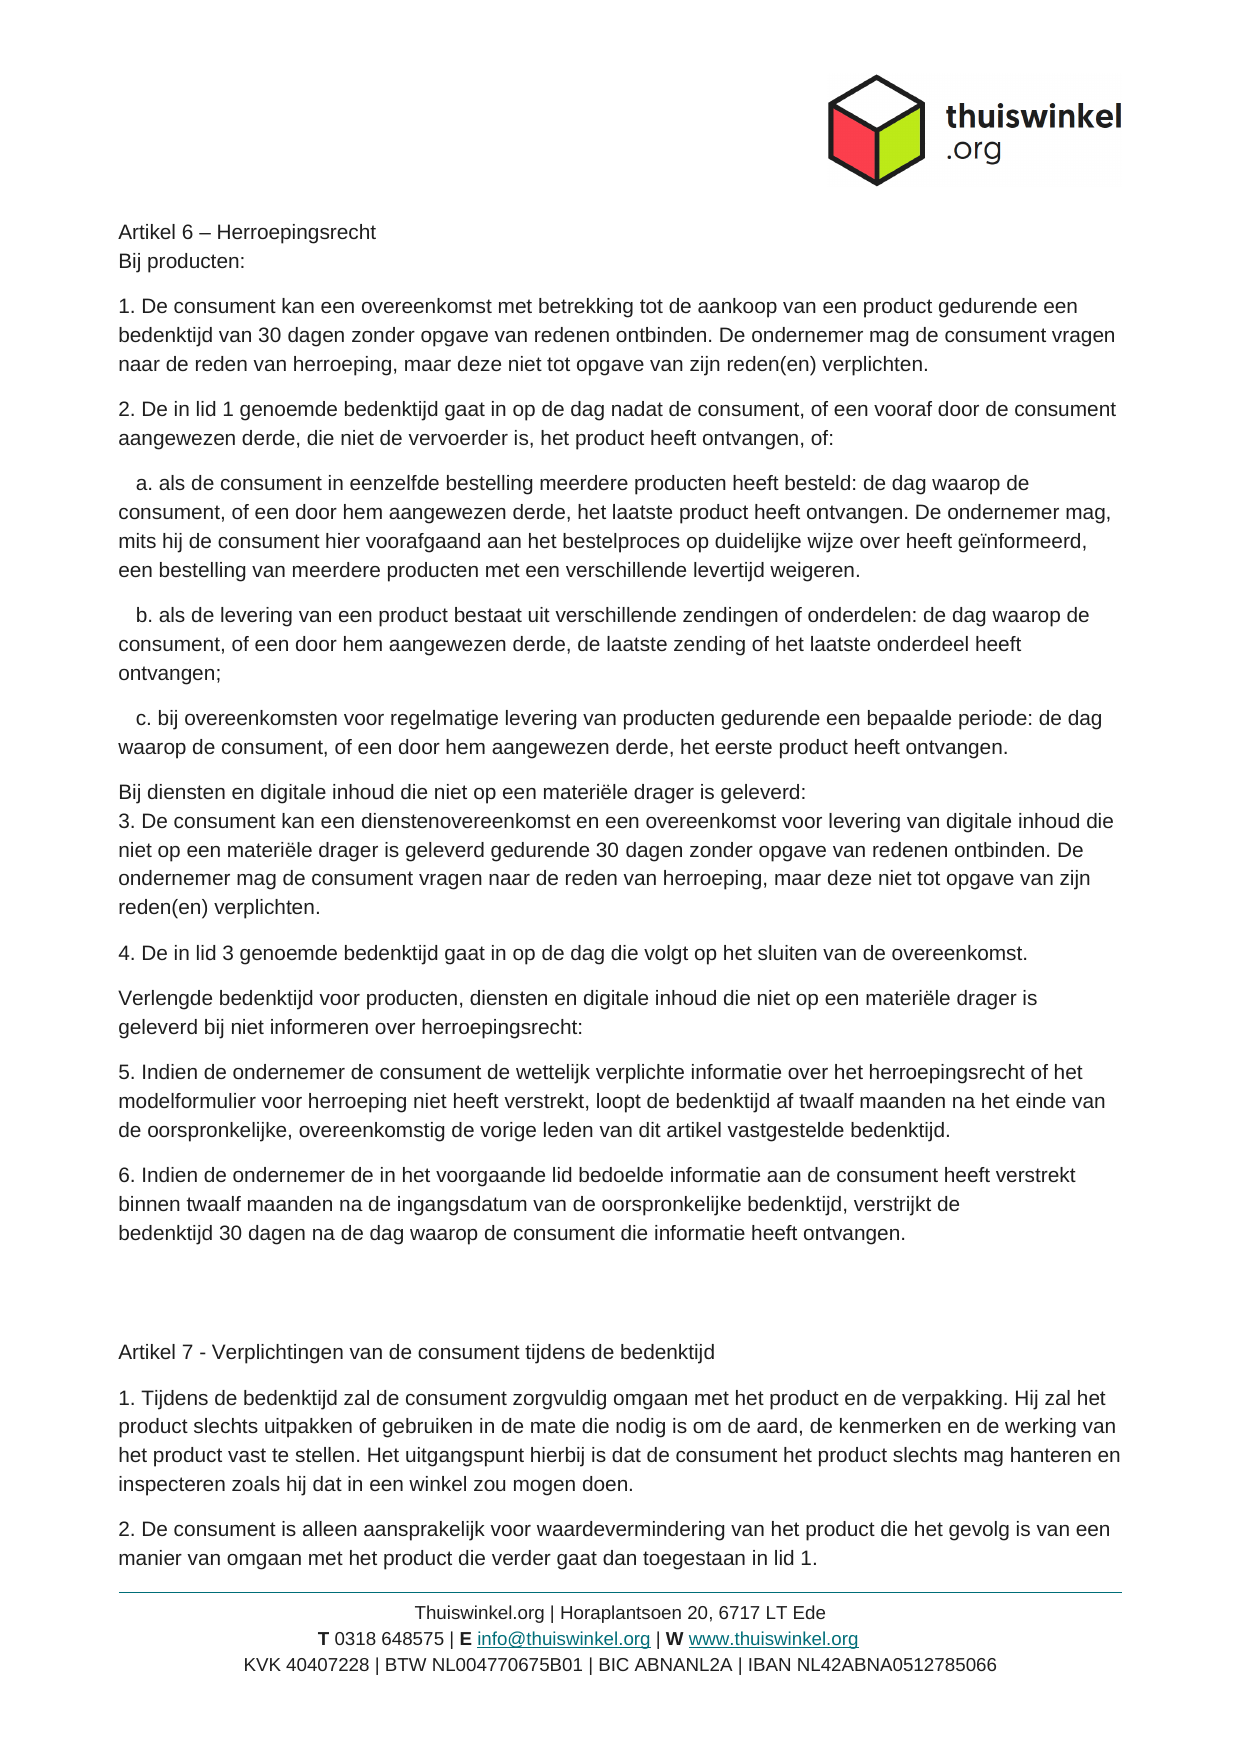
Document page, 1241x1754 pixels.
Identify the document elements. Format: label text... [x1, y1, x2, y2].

text c. bij overeenkomsten voor regelmatige levering van producten gedurende een bepaalde periode: de dag waarop de consument, of een door hem aangewezen derde, het eerste product heeft ontvangen. [118, 706, 1122, 758]
text 4. De in lid 3 genoemde bedenktijd gaat in op de dag die volgt op het sluiten van de overeenkomst. [118, 940, 1122, 964]
text Artikel 7 - Verplichtingen van de consument tijdens de bedenktijd [118, 1340, 1122, 1364]
text 6. Indien de ondernemer de in het voorgaande lid bedoelde informatie aan de consument heeft verstrekt binnen twaalf maanden na de ingangsdatum van de oorspronkelijke bedenktijd, verstrijkt de bedenktijd 30 dagen na de dag waarop de consument die informatie heeft ontvangen. [118, 1163, 1122, 1244]
text b. als de levering van een product bestaat uit verschillende zendingen of onderdelen: de dag waarop de consument, of een door hem aangewezen derde, de laatste zending of het laatste onderdeel heeft ontvangen; [118, 603, 1122, 684]
text Artikel 6 – Herroepingsrecht Bij producten: [118, 191, 1122, 273]
picture [827, 73, 1123, 187]
text 5. Indien de ondernemer de consument de wettelijk verplichte informatie over het herroepingsrecht of het modelformulier voor herroeping niet heeft verstrekt, loopt de bedenktijd af twaalf maanden na het einde van de oorspronkelijke, overeenkomstig de vorige leden van dit artikel vastgestelde bedenktijd. [118, 1060, 1122, 1141]
text Verlengde bedenktijd voor producten, diensten en digitale inhoud die niet op een materiële drager is geleverd bij niet informeren over herroepingsrecht: [118, 986, 1122, 1038]
text 2. De consument is alleen aansprakelijk voor waardevermindering van het product die het gevolg is van een manier van omgaan met het product die verder gaat dan toegestaan in lid 1. [118, 1517, 1122, 1570]
text Bij diensten en digitale inhoud die niet op een materiële drager is geleverd: 3. De consument kan een dienstenovereenkomst en een overeenkomst voor levering van digitale inhoud die niet op een materiële drager is geleverd gedurende 30 dagen zonder opgave van redenen ontbinden. De ondernemer mag de consument vragen naar de reden van herroeping, maar deze niet tot opgave van zijn reden(en) verplichten. [118, 780, 1122, 919]
text 2. De in lid 1 genoemde bedenktijd gaat in op de dag nadat de consument, of een vooraf door de consument aangewezen derde, die niet de vervoerder is, het product heeft ontvangen, of: [118, 397, 1122, 450]
text 1. Tijdens de bedenktijd zal de consument zorgvuldig omgaan met het product en de verpakking. Hij zal het product slechts uitpakken of gebruiken in de mate die nodig is om de aard, de kenmerken en de werking van het product vast te stellen. Het uitgangspunt hierbij is dat de consument het product slechts mag hanteren en inspecteren zoals hij dat in een winkel zou mogen doen. [118, 1385, 1122, 1496]
text 1. De consument kan een overeenkomst met betrekking tot de aankoop van een product gedurende een bedenktijd van 30 dagen zonder opgave van redenen ontbinden. De ondernemer mag de consument vragen naar de reden van herroeping, maar deze niet tot opgave van zijn reden(en) verplichten. [118, 294, 1122, 376]
text a. als de consument in eenzelfde bestelling meerdere producten heeft besteld: de dag waarop de consument, of een door hem aangewezen derde, het laatste product heeft ontvangen. De ondernemer mag, mits hij de consument hier voorafgaand aan het bestelproces op duidelijke wijze over heeft geïnformeerd, een bestelling van meerdere producten met een verschillende levertijd weigeren. [118, 471, 1122, 581]
